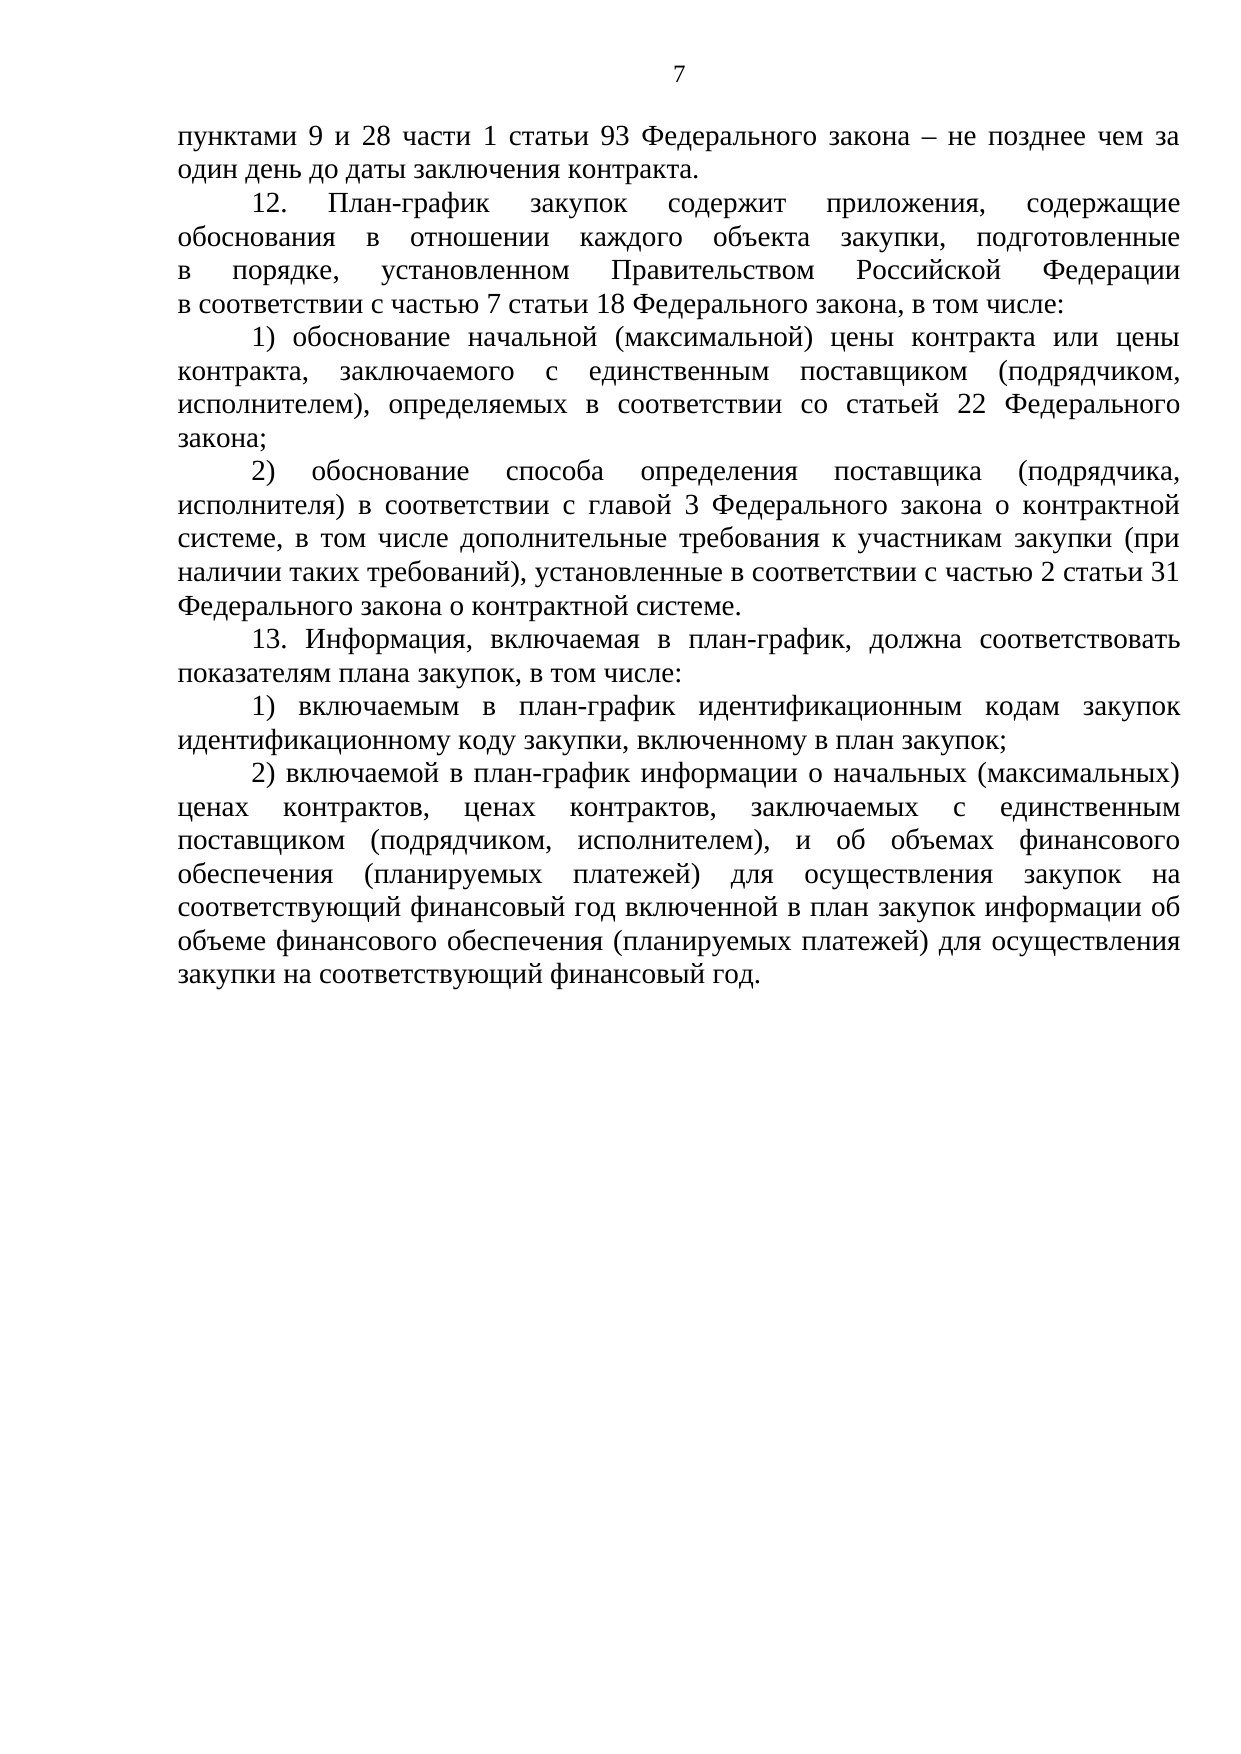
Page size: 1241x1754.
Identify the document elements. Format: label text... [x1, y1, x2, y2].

list 2) обоснование способа определения поставщика (подрядчика, исполнителя) в соответствии с главой 3 Федерального закона о контрактной системе, в том числе дополнительные требования к участникам закупки (при наличии таких требований), установленные в соответствии с частью 2 статьи 31 Федерального закона о контрактной системе. [177, 453, 1181, 621]
list 1) обоснование начальной (максимальной) цены контракта или цены контракта, заключаемого с единственным поставщиком (подрядчиком, исполнителем), определяемых в соответствии со статьей 22 Федерального закона; [177, 319, 1181, 453]
text 13. Информация, включаемая в план-график, должна соответствовать показателям плана закупок, в том числе: [177, 621, 1181, 688]
list 2) включаемой в план-график информации о начальных (максимальных) ценах контрактов, ценах контрактов, заключаемых с единственным поставщиком (подрядчиком, исполнителем), и об объемах финансового обеспечения (планируемых платежей) для осуществления закупок на соответствующий финансовый год включенной в план закупок информации об объеме финансового обеспечения (планируемых платежей) для осуществления закупки на соответствующий финансовый год. [177, 755, 1181, 990]
list 12. План-график закупок содержит приложения, содержащие обоснования в отношении каждого объекта закупки, подготовленные в порядке, установленном Правительством Российской Федерации в соответствии с частью 7 статьи 18 Федерального закона, в том числе: [177, 185, 1181, 319]
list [177, 118, 1181, 185]
text 1) включаемым в план-график идентификационным кодам закупок идентификационному коду закупки, включенному в план закупок; [177, 688, 1181, 755]
